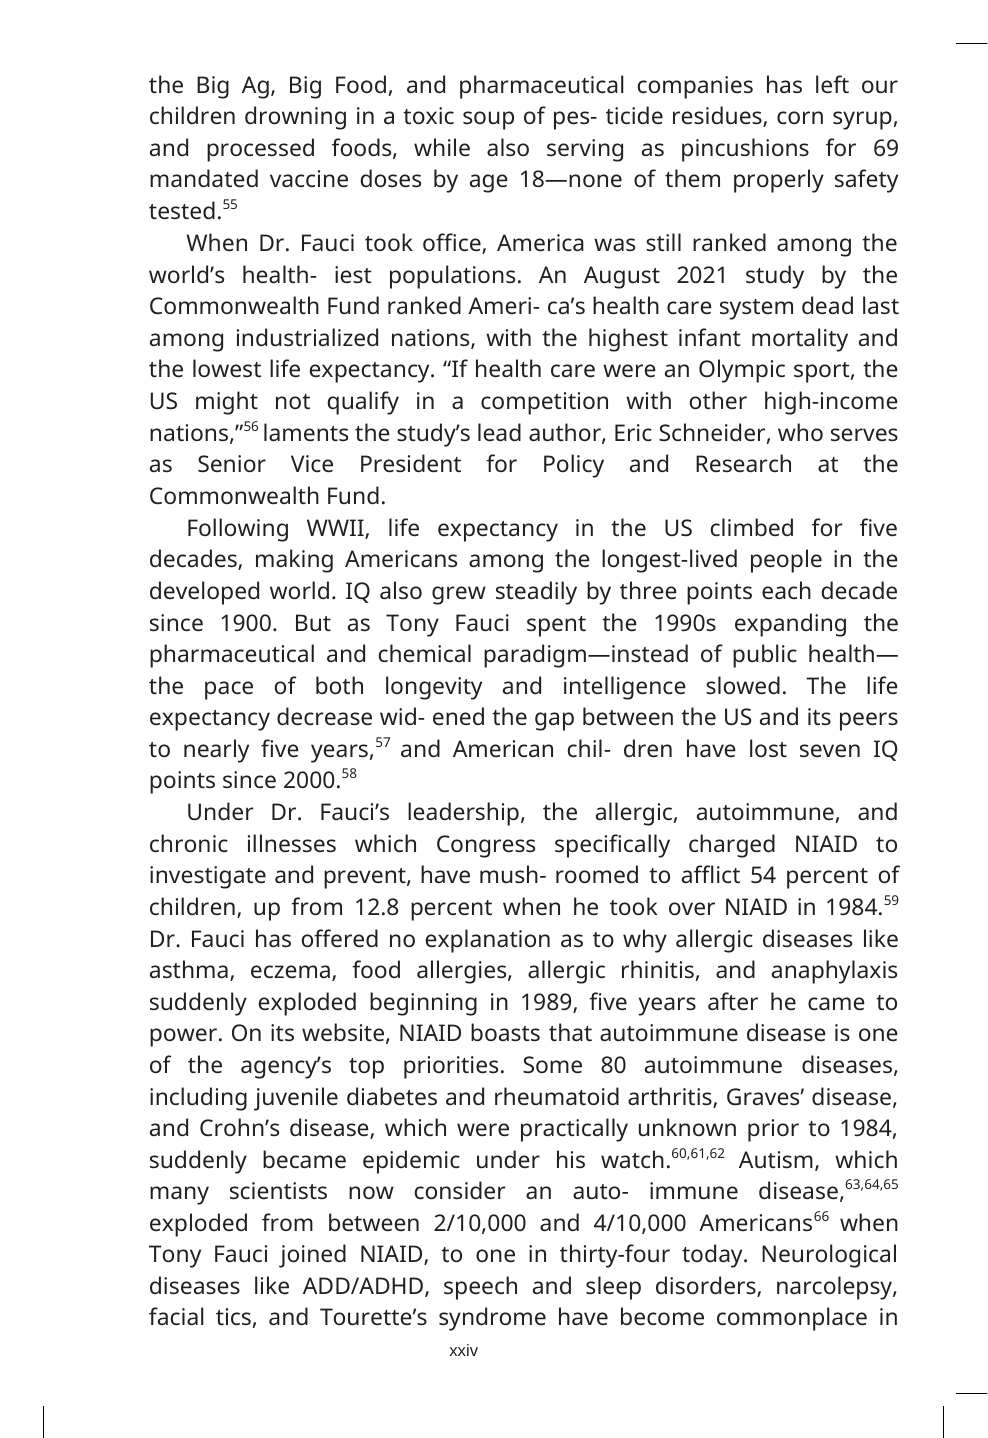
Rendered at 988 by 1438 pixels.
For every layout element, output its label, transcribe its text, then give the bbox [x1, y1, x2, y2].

text Following WWII, life expectancy in the US climbed for five decades, making Americans among the longest-lived people in the developed world. IQ also grew steadily by three points each decade since 1900. But as Tony Fauci spent the 1990s expanding the pharmaceutical and chemical paradigm—instead of public health— the pace of both longevity and intelligence slowed. The life expectancy decrease wid- ened the gap between the US and its peers to nearly five years,57 and American chil- dren have lost seven IQ points since 2000.58 [149, 512, 899, 796]
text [149, 796, 899, 1333]
text When Dr. Fauci took office, America was still ranked among the world’s health- iest populations. An August 2021 study by the Commonwealth Fund ranked Ameri- ca’s health care system dead last among industrialized nations, with the highest infant mortality and the lowest life expectancy. “If health care were an Olympic sport, the US might not qualify in a competition with other high-income nations,”56 laments the study’s lead author, Eric Schneider, who serves as Senior Vice President for Policy and Research at the Commonwealth Fund. [149, 227, 899, 511]
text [149, 69, 899, 226]
